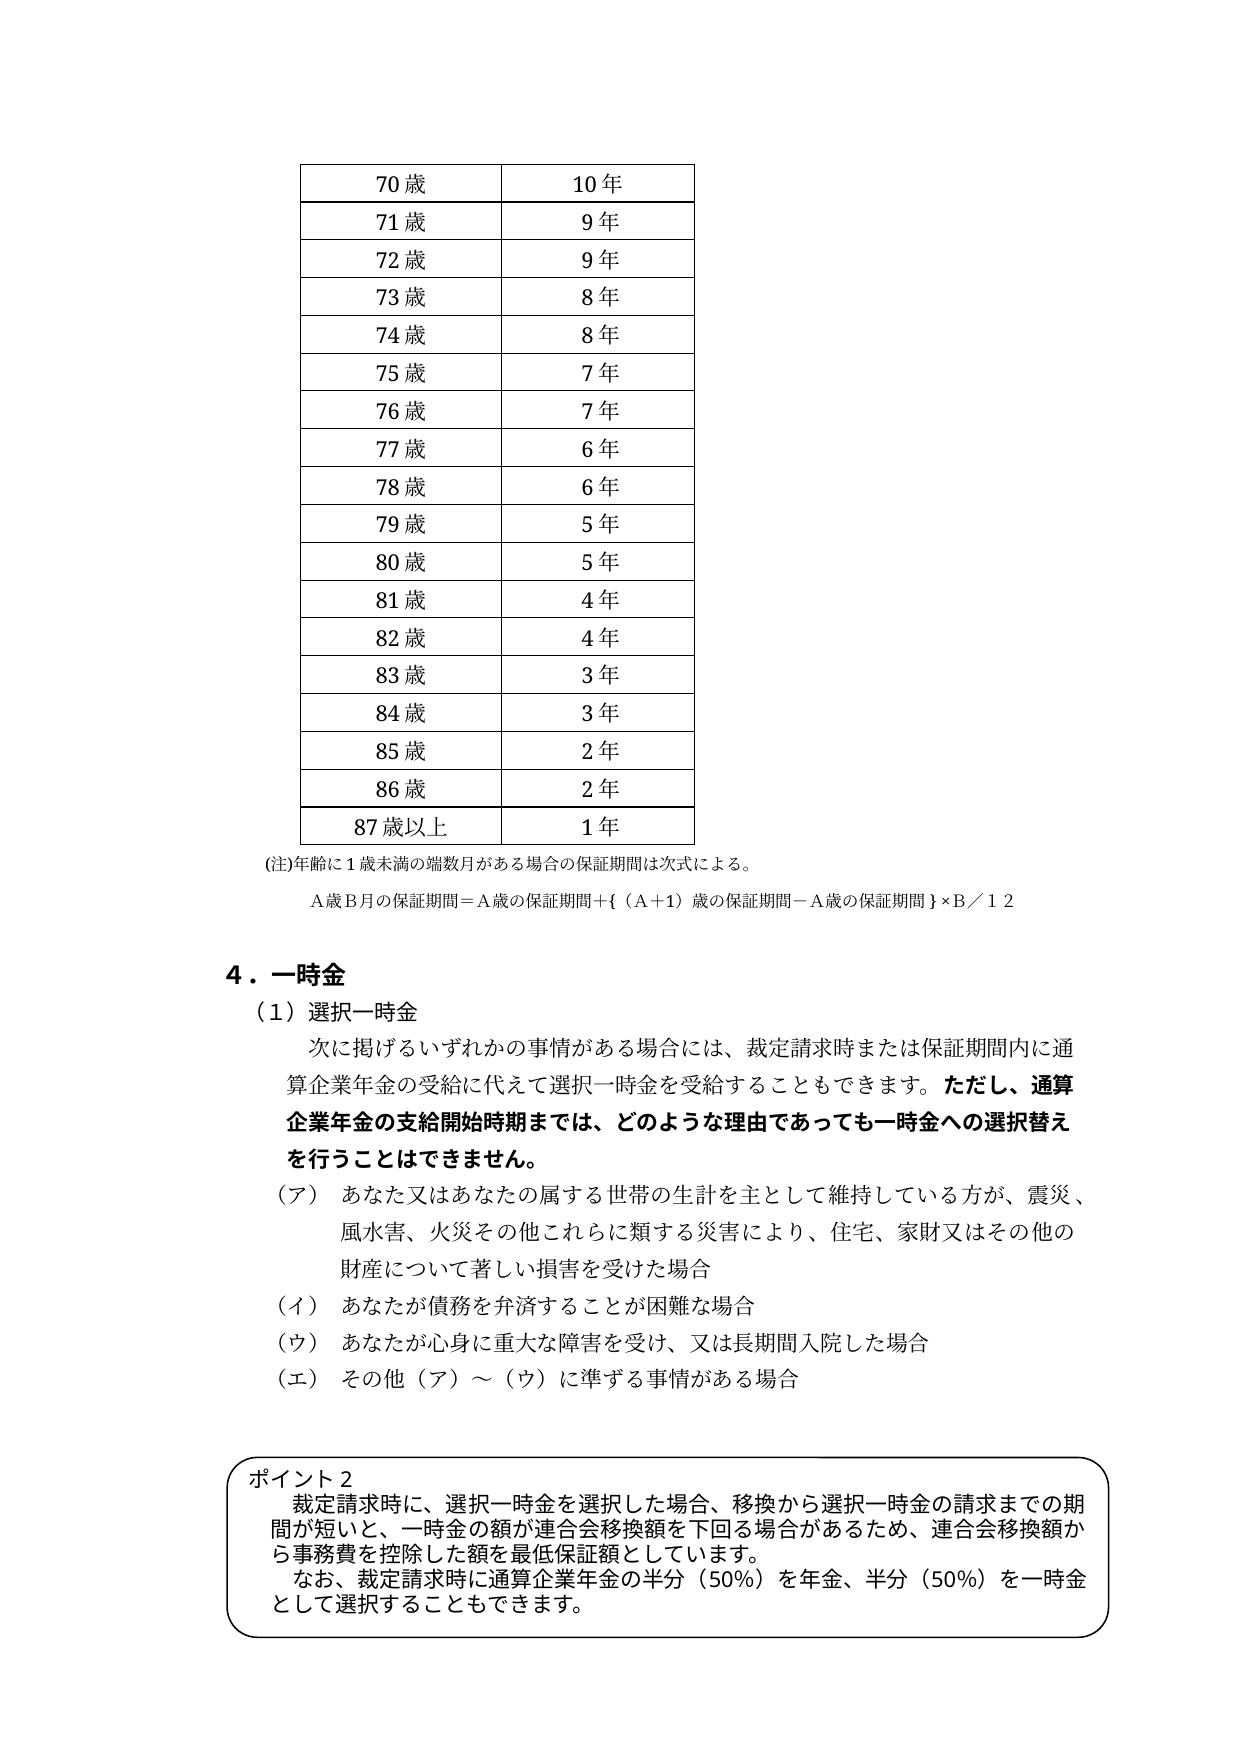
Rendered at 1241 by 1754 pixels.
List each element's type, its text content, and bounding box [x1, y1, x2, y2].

table_cell 79歳 [301, 505, 501, 542]
table_cell 9年 [502, 240, 694, 277]
text (注)年齢に1歳未満の端数月がある場合の保証期間は次式による。 [265, 845, 1075, 882]
table_cell 74歳 [301, 316, 501, 353]
table_cell 72歳 [301, 240, 501, 277]
list あなた又はあなたの属する世帯の生計を主として維持している方が、震災、風水害、火災その他これらに類する災害により、住宅、家財又はその他の財産について著しい損害を受けた場合 [265, 1176, 1075, 1286]
table_cell 76歳 [301, 391, 501, 428]
table_cell 6年 [502, 429, 694, 466]
table_cell 8年 [502, 316, 694, 353]
table_cell 73歳 [301, 278, 501, 315]
table_cell 71歳 [301, 203, 501, 239]
table_cell 81歳 [301, 581, 501, 617]
table_cell 87歳以上 [301, 808, 501, 844]
text Ａ歳Ｂ月の保証期間＝Ａ歳の保証期間＋{（Ａ＋1）歳の保証期間－Ａ歳の保証期間 } ×Ｂ／１２ [308, 882, 1075, 919]
table_cell 2年 [502, 770, 694, 806]
table_cell 84歳 [301, 694, 501, 731]
table_cell 2年 [502, 732, 694, 768]
list その他（ア）～（ウ）に準ずる事情がある場合 [265, 1360, 1075, 1397]
table_cell 78歳 [301, 467, 501, 504]
table_cell 5年 [502, 505, 694, 542]
table_cell 7年 [502, 354, 694, 390]
table_cell 3年 [502, 694, 694, 731]
table_cell 83歳 [301, 656, 501, 693]
table_cell 75歳 [301, 354, 501, 390]
table_cell 4年 [502, 618, 694, 655]
table_cell 4年 [502, 581, 694, 617]
table_cell 82歳 [301, 618, 501, 655]
table_cell 8年 [502, 278, 694, 315]
table_cell 7年 [502, 391, 694, 428]
table_cell 6年 [502, 467, 694, 504]
table_cell 9年 [502, 203, 694, 239]
table_cell 77歳 [301, 429, 501, 466]
list あなたが心身に重大な障害を受け、又は長期間入院した場合 [265, 1323, 1075, 1360]
table_cell 86歳 [301, 770, 501, 806]
table_cell 10年 [502, 165, 694, 201]
text （１）選択一時金 [177, 992, 1075, 1029]
table_cell 3年 [502, 656, 694, 693]
text ４．一時金 [221, 956, 1075, 992]
table_cell 1年 [502, 808, 694, 844]
table_cell 70歳 [301, 165, 501, 201]
text 次に掲げるいずれかの事情がある場合には、裁定請求時または保証期間内に通算企業年金の受給に代えて選択一時金を受給することもできます。ただし、通算企業年金の支給開始時期までは、どのような理由であっても一時金への選択替えを行うことはできません。 [287, 1029, 1075, 1176]
table_cell 85歳 [301, 732, 501, 768]
table_cell 80歳 [301, 543, 501, 579]
table_cell 5年 [502, 543, 694, 579]
list あなたが債務を弁済することが困難な場合 [265, 1286, 1075, 1323]
